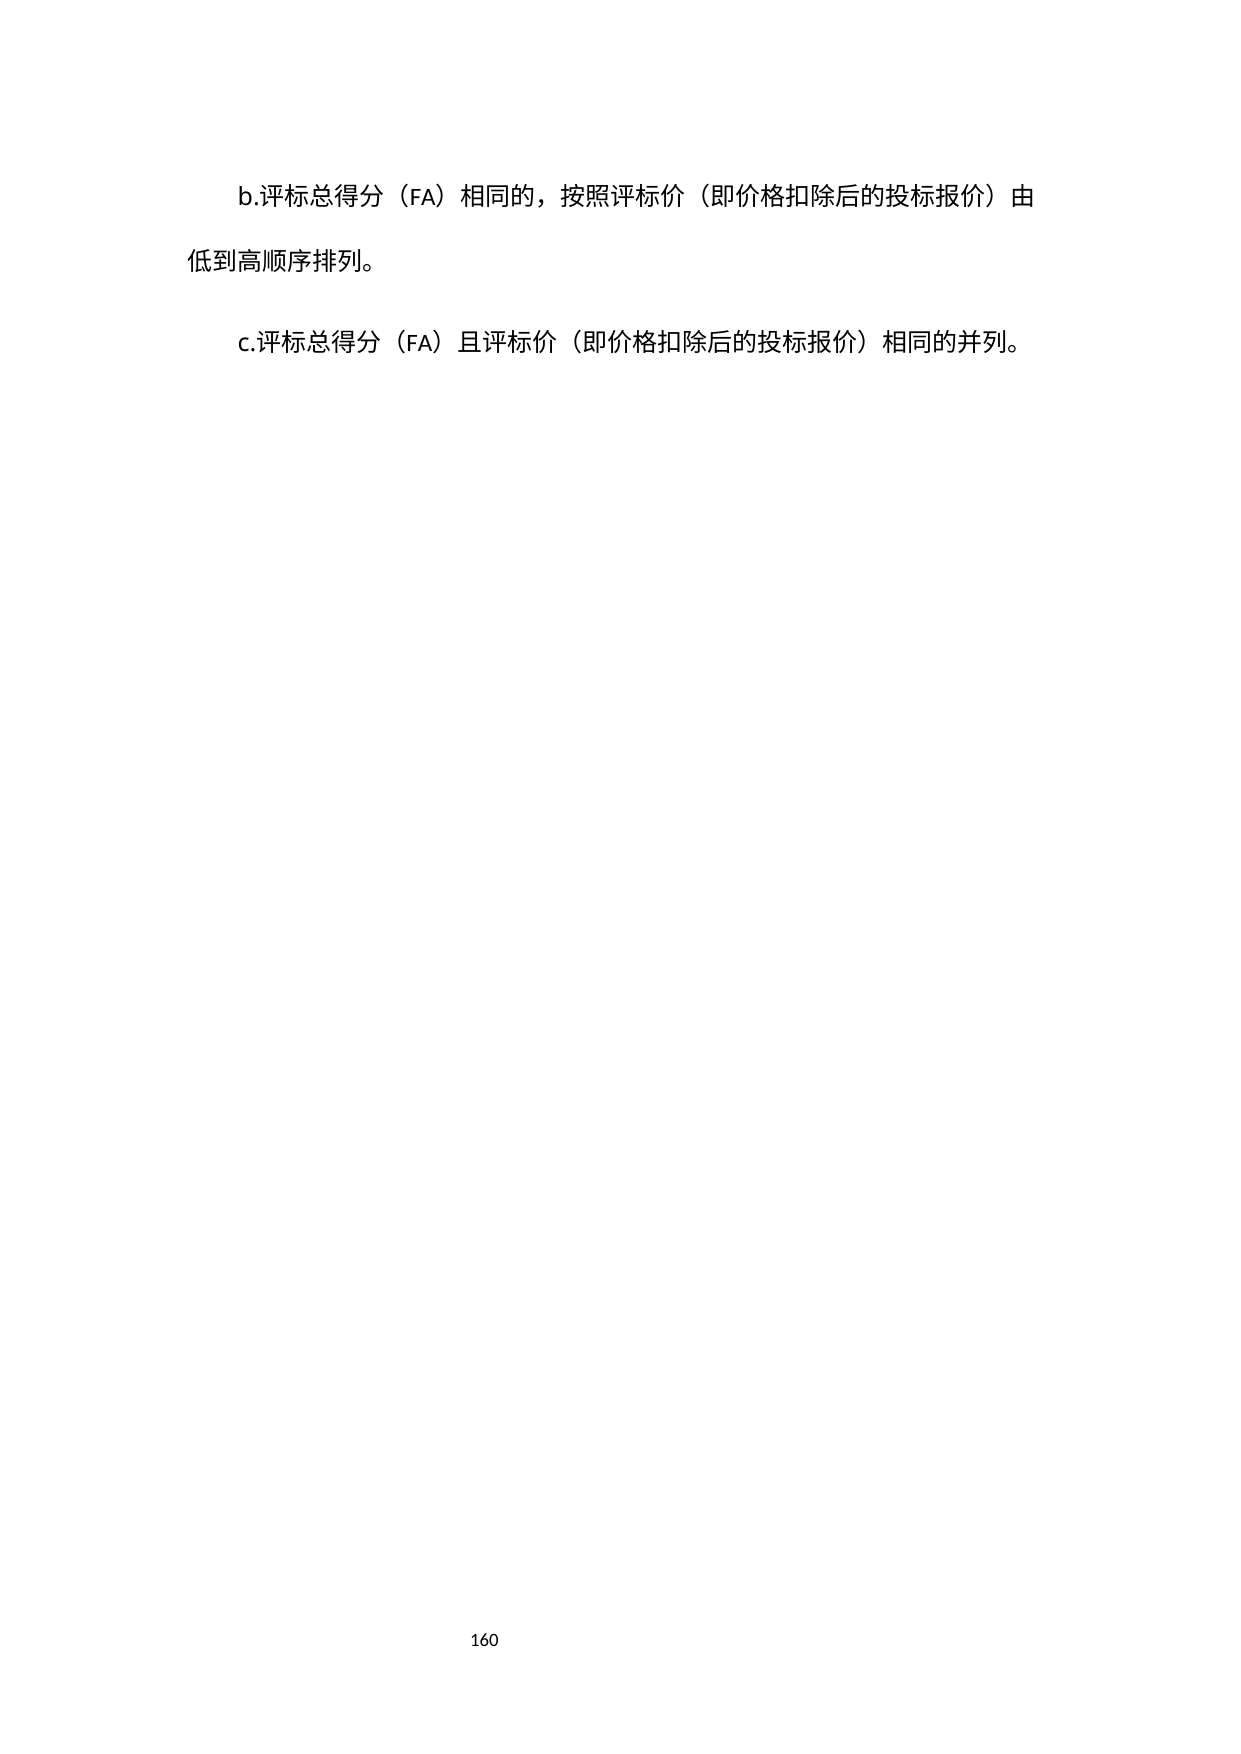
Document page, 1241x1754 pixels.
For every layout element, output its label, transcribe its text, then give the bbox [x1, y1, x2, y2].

text b.评标总得分（FA）相同的，按照评标价（即价格扣除后的投标报价）由低到高顺序排列。 [187, 162, 1053, 292]
text c.评标总得分（FA）且评标价（即价格扣除后的投标报价）相同的并列。 [187, 308, 1053, 373]
